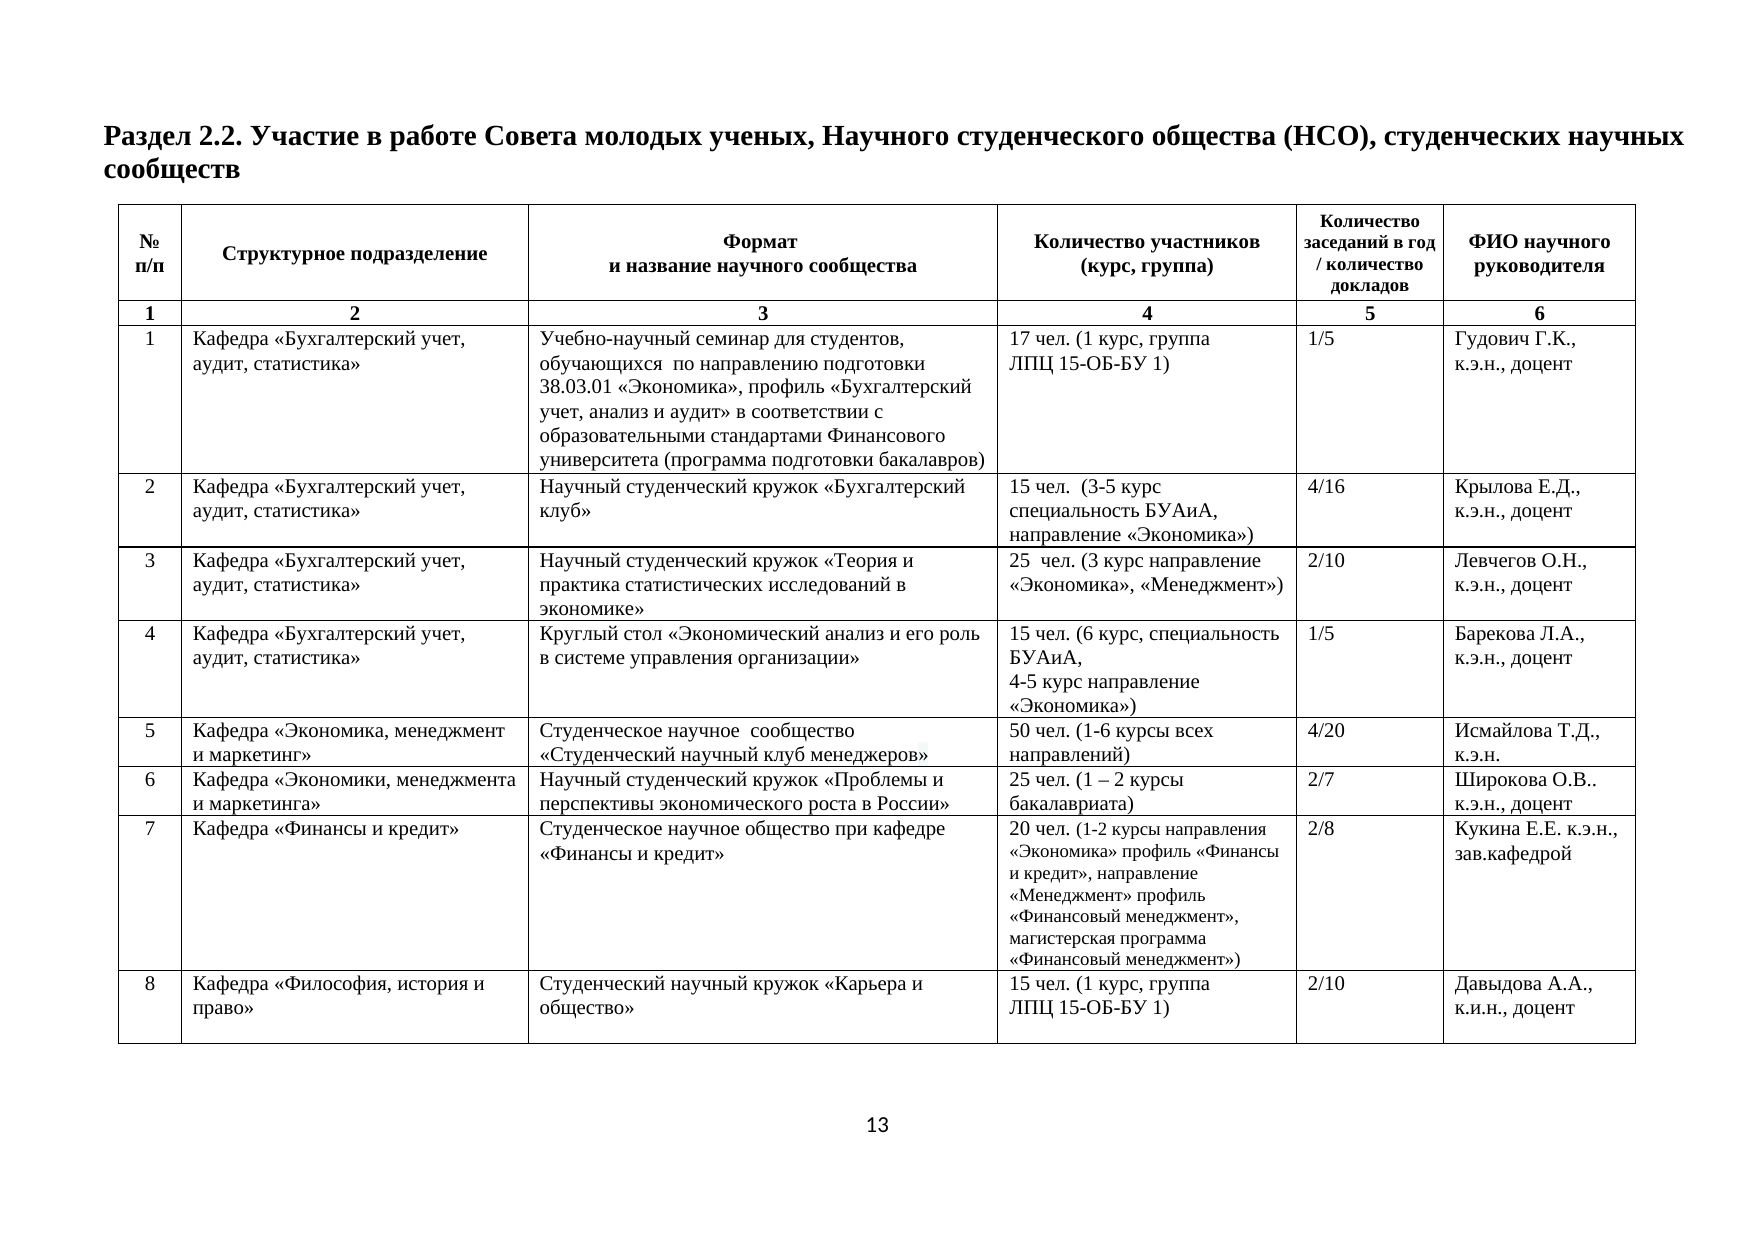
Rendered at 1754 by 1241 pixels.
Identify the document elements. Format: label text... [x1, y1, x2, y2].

table_cell Студенческое научное сообщество «Студенческий научный клуб менеджеров» [529, 718, 997, 766]
table_cell 15 чел. (1 курс, группа ЛПЦ 15-ОБ-БУ 1) [998, 971, 1296, 1043]
table_cell 4 [119, 621, 181, 717]
table_cell Научный студенческий кружок «Теория и практика статистических исследований в экономике» [529, 548, 997, 620]
table_cell 4 [998, 301, 1296, 325]
table_cell Давыдова А.А., к.и.н., доцент [1444, 971, 1635, 1043]
table_cell 1 [119, 301, 181, 325]
table_cell Круглый стол «Экономический анализ и его роль в системе управления организации» [529, 621, 997, 717]
table_cell Кукина Е.Е. к.э.н., зав.кафедрой [1444, 816, 1635, 970]
table_cell 1 [119, 326, 181, 473]
table_cell 4/16 [1297, 474, 1443, 546]
table_cell Кафедра «Финансы и кредит» [182, 816, 528, 970]
table_cell Учебно-научный семинар для студентов, обучающихся по направлению подготовки 38.03.01 «Экономика», профиль «Бухгалтерский учет, анализ и аудит» в соответствии с образовательными стандартами Финансового университета (программа подготовки бакалавров) [529, 326, 997, 473]
table_cell 1/5 [1297, 326, 1443, 473]
table_cell Гудович Г.К., к.э.н., доцент [1444, 326, 1635, 473]
table_cell 4/20 [1297, 718, 1443, 766]
table_cell Широкова О.В.. к.э.н., доцент [1444, 767, 1635, 815]
table_cell 17 чел. (1 курс, группа ЛПЦ 15-ОБ-БУ 1) [998, 326, 1296, 473]
table_cell 2 [119, 474, 181, 546]
table_cell Кафедра «Экономики, менеджмента и маркетинга» [182, 767, 528, 815]
table_cell 15 чел. (3-5 курс специальность БУАиА, направление «Экономика») [998, 474, 1296, 546]
table_cell 6 [1444, 301, 1635, 325]
table_cell 50 чел. (1-6 курсы всех направлений) [998, 718, 1296, 766]
table_cell 2/10 [1297, 548, 1443, 620]
table_cell 25 чел. (1 – 2 курсы бакалавриата) [998, 767, 1296, 815]
table_cell Научный студенческий кружок «Бухгалтерский клуб» [529, 474, 997, 546]
table_cell 2/10 [1297, 971, 1443, 1043]
table_cell 25 чел. (3 курс направление «Экономика», «Менеджмент») [998, 548, 1296, 620]
table_cell Студенческий научный кружок «Карьера и общество» [529, 971, 997, 1043]
table_header № п/п [119, 205, 181, 300]
table_cell Кафедра «Философия, история и право» [182, 971, 528, 1043]
table_cell 3 [119, 548, 181, 620]
table_cell Научный студенческий кружок «Проблемы и перспективы экономического роста в России» [529, 767, 997, 815]
table_cell 5 [1297, 301, 1443, 325]
table_cell Кафедра «Бухгалтерский учет, аудит, статистика» [182, 548, 528, 620]
table_header ФИО научного руководителя [1444, 205, 1635, 300]
table_cell 7 [119, 816, 181, 970]
table_cell 6 [119, 767, 181, 815]
table_cell 8 [119, 971, 181, 1043]
table_header Количество заседаний в год / количество докладов [1297, 205, 1443, 300]
table_header Количество участников (курс, группа) [998, 205, 1296, 300]
table_cell Кафедра «Экономика, менеджмент и маркетинг» [182, 718, 528, 766]
table_cell Кафедра «Бухгалтерский учет, аудит, статистика» [182, 326, 528, 473]
table_header Структурное подразделение [182, 205, 528, 300]
table_cell Кафедра «Бухгалтерский учет, аудит, статистика» [182, 621, 528, 717]
table_cell 2/7 [1297, 767, 1443, 815]
table_cell Студенческое научное общество при кафедре «Финансы и кредит» [529, 816, 997, 970]
table_cell 15 чел. (6 курс, специальность БУАиА, 4-5 курс направление «Экономика») [998, 621, 1296, 717]
table_cell 5 [119, 718, 181, 766]
table_cell 2 [182, 301, 528, 325]
table_cell Левчегов О.Н., к.э.н., доцент [1444, 548, 1635, 620]
table_cell Крылова Е.Д., к.э.н., доцент [1444, 474, 1635, 546]
table_cell Барекова Л.А., к.э.н., доцент [1444, 621, 1635, 717]
table_header Формат и название научного сообщества [529, 205, 997, 300]
table_cell 20 чел. (1-2 курсы направления «Экономика» профиль «Финансы и кредит», направление «Менеджмент» профиль «Финансовый менеджмент», магистерская программа «Финансовый менеджмент») [998, 816, 1296, 970]
table_cell 2/8 [1297, 816, 1443, 970]
table_cell 1/5 [1297, 621, 1443, 717]
table_cell Исмайлова Т.Д., к.э.н. [1444, 718, 1635, 766]
table_cell Кафедра «Бухгалтерский учет, аудит, статистика» [182, 474, 528, 546]
text Раздел 2.2. Участие в работе Совета молодых ученых, Научного студенческого общества (НСО), студенческих научных сообществ [103, 118, 1713, 185]
table_cell 3 [529, 301, 997, 325]
